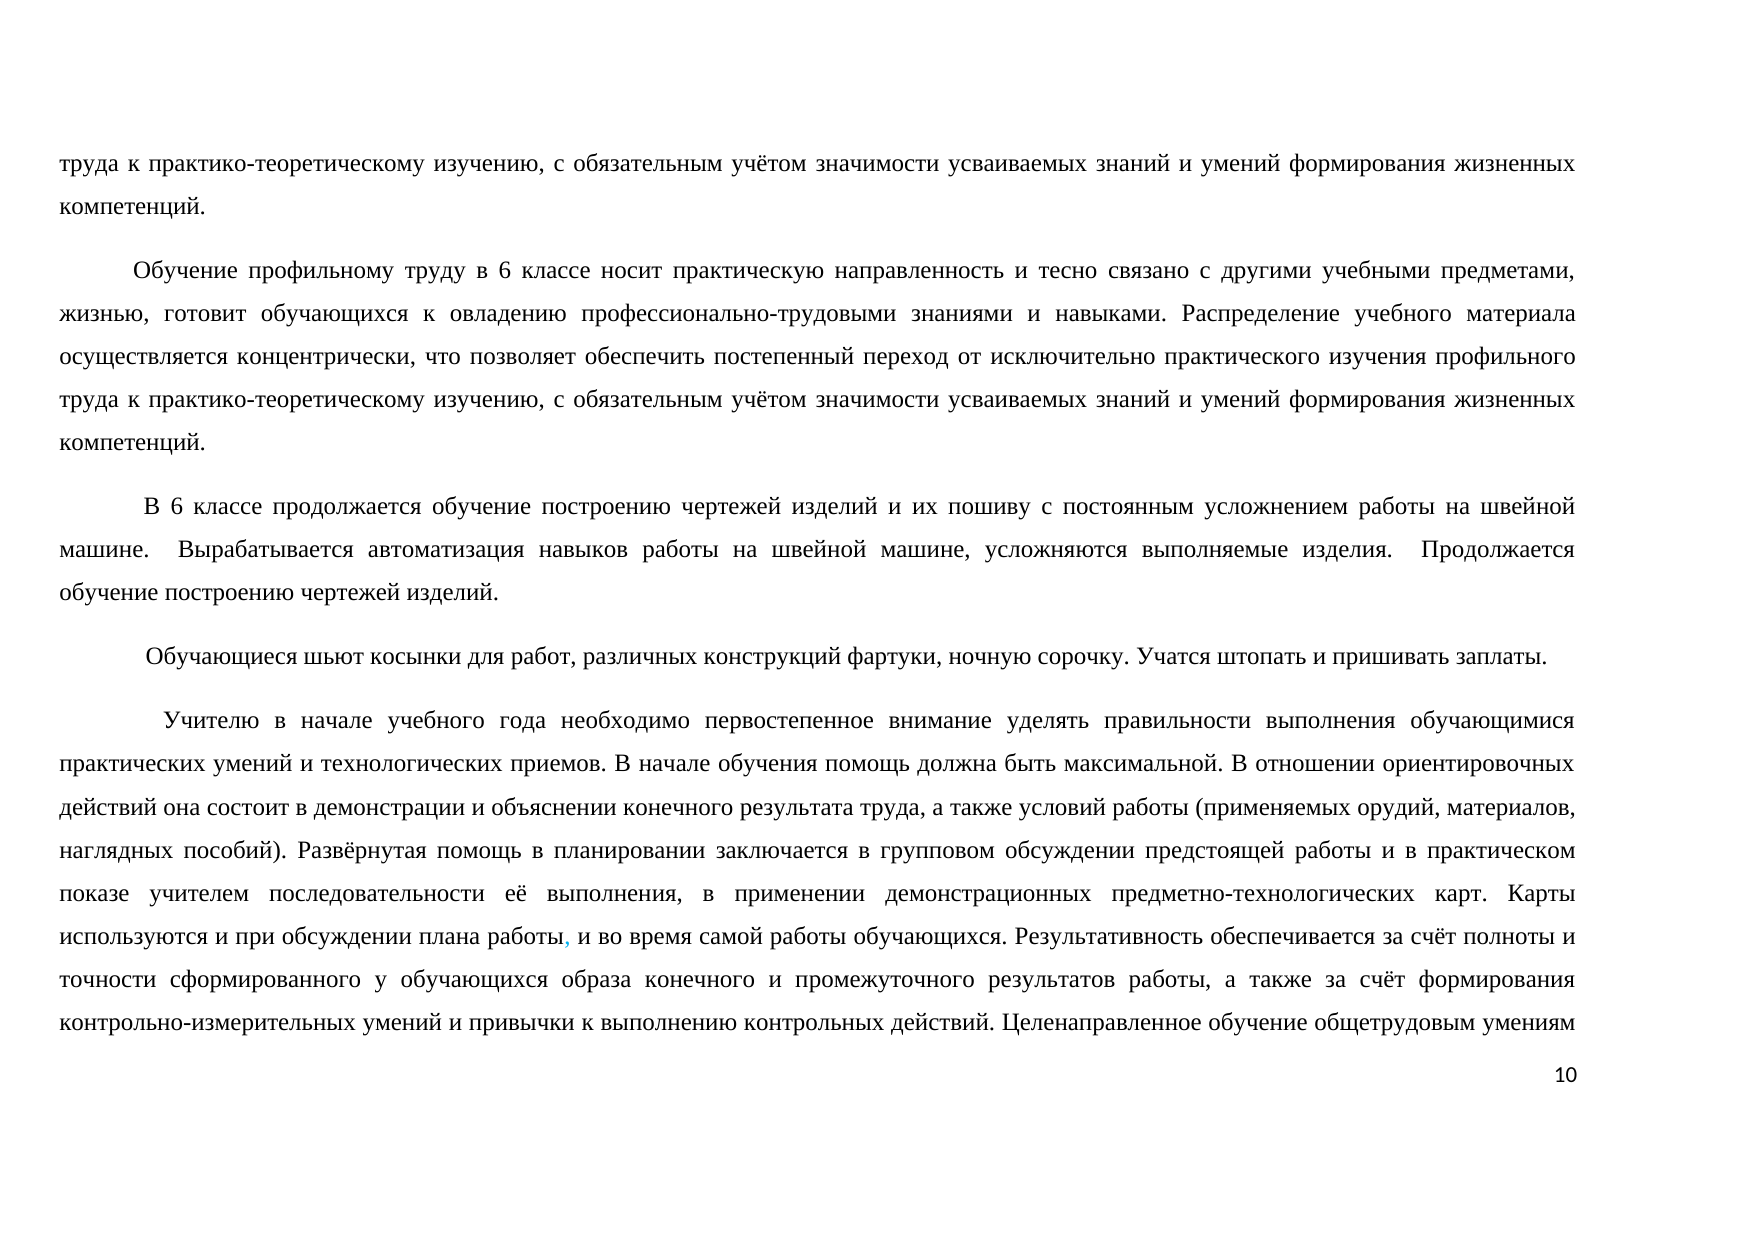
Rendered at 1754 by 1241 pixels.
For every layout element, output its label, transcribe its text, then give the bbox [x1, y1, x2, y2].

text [59, 148, 1577, 219]
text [59, 705, 1577, 1036]
text Обучающиеся шьют косынки для работ, различных конструкций фартуки, ночную сорочку. Учатся штопать и пришивать заплаты. [59, 641, 1577, 670]
text В 6 классе продолжается обучение построению чертежей изделий и их пошиву с постоянным усложнением работы на швейной машине. Вырабатывается автоматизация навыков работы на швейной машине, усложняются выполняемые изделия. Продолжается обучение построению чертежей изделий. [59, 491, 1577, 606]
